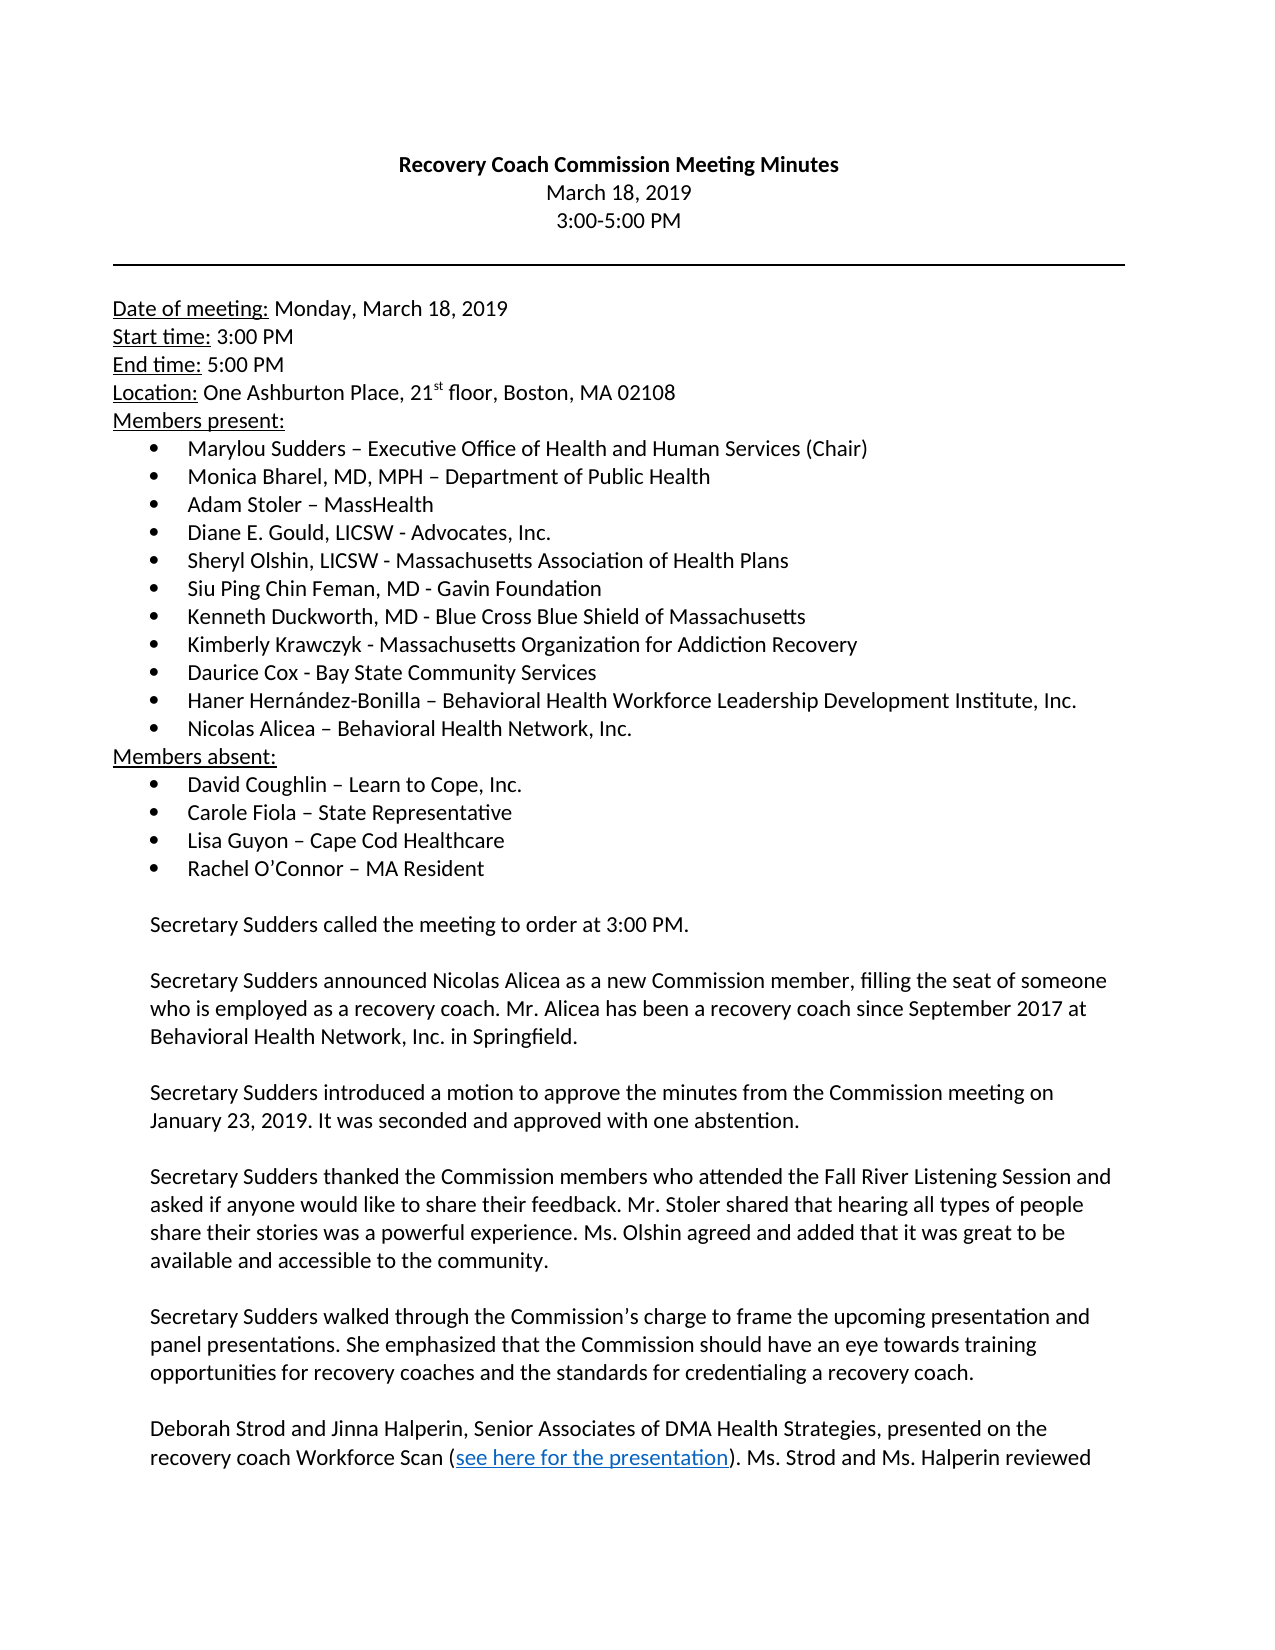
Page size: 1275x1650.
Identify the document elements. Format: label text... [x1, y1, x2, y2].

list Siu Ping Chin Feman, MD - Gavin Foundation [150, 574, 1125, 602]
list Sheryl Olshin, LICSW - Massachusetts Association of Health Plans [150, 546, 1125, 574]
list Rachel O’Connor – MA Resident [150, 854, 1125, 882]
list Haner Hernández-Bonilla – Behavioral Health Workforce Leadership Development Institute, Inc. [150, 686, 1125, 714]
list Nicolas Alicea – Behavioral Health Network, Inc. [150, 714, 1125, 742]
list Carole Fiola – State Representative [150, 798, 1125, 826]
text Date of meeting: Monday, March 18, 2019 [112, 294, 1125, 322]
list David Coughlin – Learn to Cope, Inc. [150, 770, 1125, 798]
list Marylou Sudders – Executive Office of Health and Human Services (Chair) [150, 434, 1125, 462]
list Adam Stoler – MassHealth [150, 490, 1125, 518]
text Secretary Sudders called the meeting to order at 3:00 PM. [150, 910, 1125, 938]
text Members present: [112, 406, 1125, 434]
list Lisa Guyon – Cape Cod Healthcare [150, 826, 1125, 854]
text Secretary Sudders walked through the Commission’s charge to frame the upcoming presentation and panel presentations. She emphasized that the Commission should have an eye towards training opportunities for recovery coaches and the standards for credentialing a recovery coach. [150, 1302, 1125, 1387]
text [150, 1414, 1125, 1471]
list Daurice Cox - Bay State Community Services [150, 658, 1125, 686]
text Secretary Sudders announced Nicolas Alicea as a new Commission member, filling the seat of someone who is employed as a recovery coach. Mr. Alicea has been a recovery coach since September 2017 at Behavioral Health Network, Inc. in Springfield. [150, 966, 1125, 1050]
list Kimberly Krawczyk - Massachusetts Organization for Addiction Recovery [150, 630, 1125, 658]
text Location: One Ashburton Place, 21st floor, Boston, MA 02108 [112, 378, 1125, 406]
text March 18, 2019 [112, 178, 1125, 206]
text End time: 5:00 PM [112, 350, 1125, 378]
list Kenneth Duckworth, MD - Blue Cross Blue Shield of Massachusetts [150, 602, 1125, 630]
text Recovery Coach Commission Meeting Minutes [112, 150, 1125, 178]
text 3:00-5:00 PM [112, 206, 1125, 234]
text Members absent: [112, 742, 1125, 770]
text Start time: 3:00 PM [112, 322, 1125, 350]
text Secretary Sudders introduced a motion to approve the minutes from the Commission meeting on January 23, 2019. It was seconded and approved with one abstention. [150, 1078, 1125, 1134]
list Monica Bharel, MD, MPH – Department of Public Health [150, 462, 1125, 490]
text Secretary Sudders thanked the Commission members who attended the Fall River Listening Session and asked if anyone would like to share their feedback. Mr. Stoler shared that hearing all types of people share their stories was a powerful experience. Ms. Olshin agreed and added that it was great to be available and accessible to the community. [150, 1162, 1125, 1274]
list Diane E. Gould, LICSW - Advocates, Inc. [150, 518, 1125, 546]
